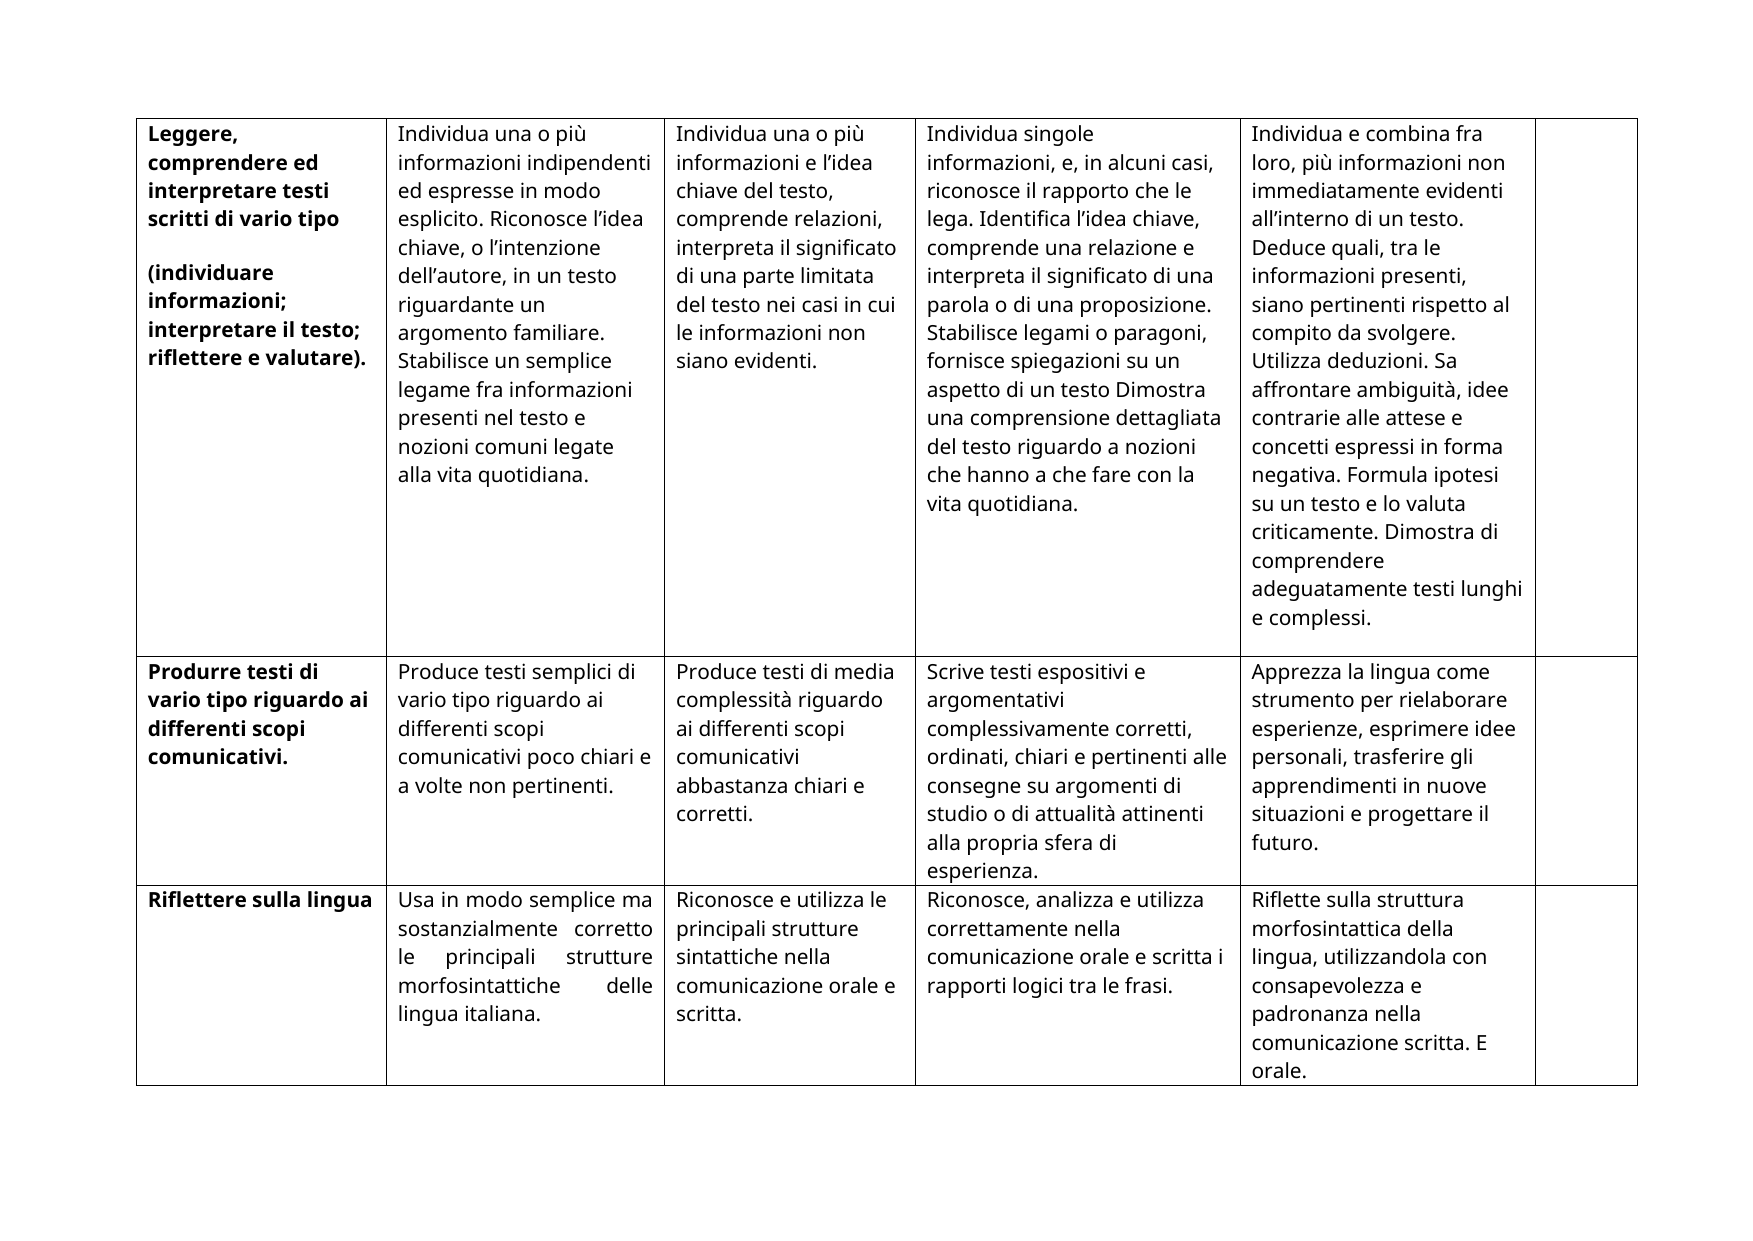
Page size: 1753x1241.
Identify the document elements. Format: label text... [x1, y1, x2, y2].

table_cell [1536, 657, 1637, 884]
table_cell [1536, 119, 1637, 656]
table_cell Riflette sulla struttura morfosintattica della lingua, utilizzandola con consapevolezza e padronanza nella comunicazione scritta. E orale. [1241, 886, 1535, 1085]
table_cell Produce testi semplici di vario tipo riguardo ai differenti scopi comunicativi poco chiari e a volte non pertinenti. [387, 657, 664, 884]
table_cell Usa in modo semplice ma sostanzialmente corretto le principali strutture morfosintattiche delle lingua italiana. [387, 886, 664, 1085]
table_cell Individua e combina fra loro, più informazioni non immediatamente evidenti all’interno di un testo. Deduce quali, tra le informazioni presenti, siano pertinenti rispetto al compito da svolgere. Utilizza deduzioni. Sa affrontare ambiguità, idee contrarie alle attese e concetti espressi in forma negativa. Formula ipotesi su un testo e lo valuta criticamente. Dimostra di comprendere adeguatamente testi lunghi e complessi. [1241, 119, 1535, 656]
table_cell Riconosce e utilizza le principali strutture sintattiche nella comunicazione orale e scritta. [665, 886, 915, 1085]
table_cell Riconosce, analizza e utilizza correttamente nella comunicazione orale e scritta i rapporti logici tra le frasi. [916, 886, 1240, 1085]
table_cell Produrre testi di vario tipo riguardo ai differenti scopi comunicativi. [137, 657, 386, 884]
table_cell Individua una o più informazioni indipendenti ed espresse in modo esplicito. Riconosce l’idea chiave, o l’intenzione dell’autore, in un testo riguardante un argomento familiare. Stabilisce un semplice legame fra informazioni presenti nel testo e nozioni comuni legate alla vita quotidiana. [387, 119, 664, 656]
table_cell Produce testi di media complessità riguardo ai differenti scopi comunicativi abbastanza chiari e corretti. [665, 657, 915, 884]
table_cell Scrive testi espositivi e argomentativi complessivamente corretti, ordinati, chiari e pertinenti alle consegne su argomenti di studio o di attualità attinenti alla propria sfera di esperienza. [916, 657, 1240, 884]
table_cell Individua una o più informazioni e l’idea chiave del testo, comprende relazioni, interpreta il significato di una parte limitata del testo nei casi in cui le informazioni non siano evidenti. [665, 119, 915, 656]
table_cell Individua singole informazioni, e, in alcuni casi, riconosce il rapporto che le lega. Identifica l’idea chiave, comprende una relazione e interpreta il significato di una parola o di una proposizione. Stabilisce legami o paragoni, fornisce spiegazioni su un aspetto di un testo Dimostra una comprensione dettagliata del testo riguardo a nozioni che hanno a che fare con la vita quotidiana. [916, 119, 1240, 656]
table_cell Riflettere sulla lingua [137, 886, 386, 1085]
table_cell Apprezza la lingua come strumento per rielaborare esperienze, esprimere idee personali, trasferire gli apprendimenti in nuove situazioni e progettare il futuro. [1241, 657, 1535, 884]
table_cell [1536, 886, 1637, 1085]
table_cell Leggere, comprendere ed interpretare testi scritti di vario tipo (individuare informazioni; interpretare il testo; riflettere e valutare). [137, 119, 386, 656]
